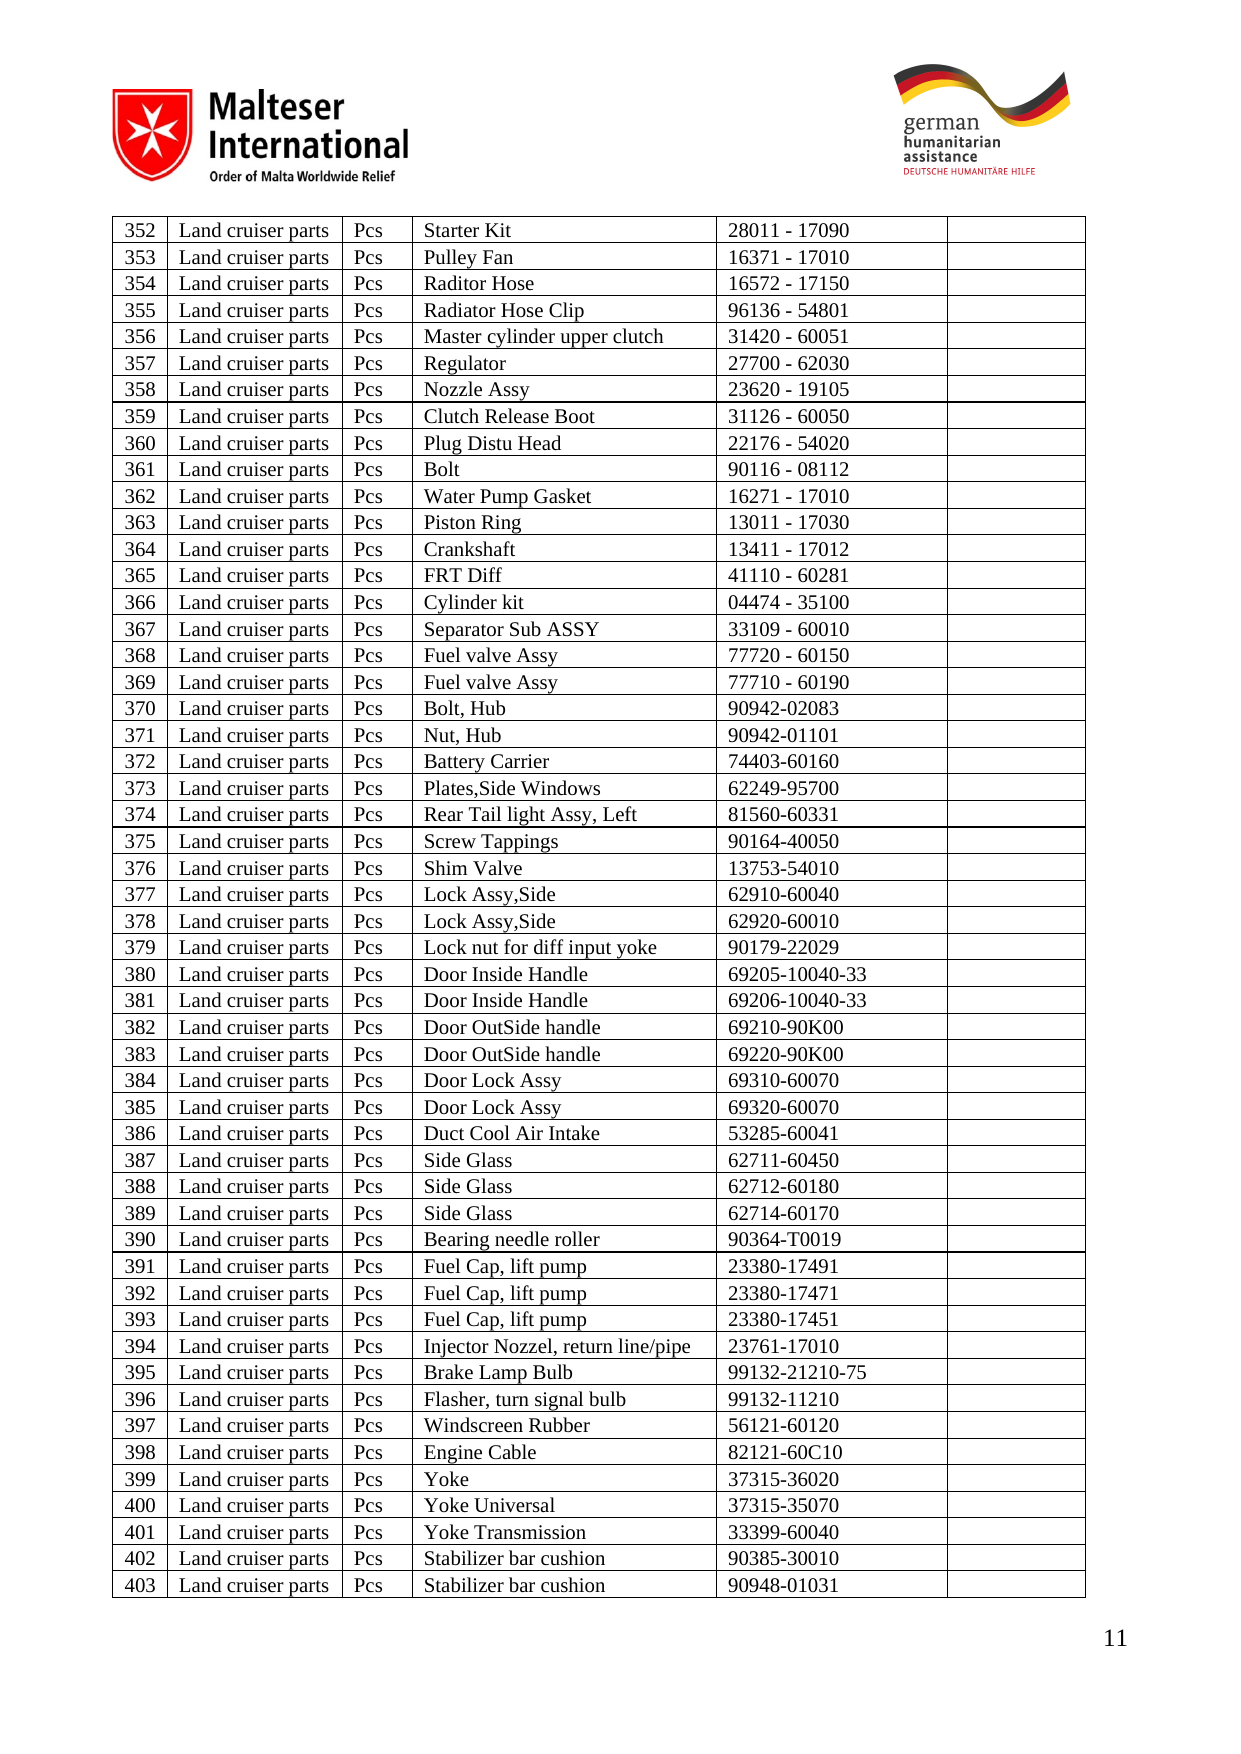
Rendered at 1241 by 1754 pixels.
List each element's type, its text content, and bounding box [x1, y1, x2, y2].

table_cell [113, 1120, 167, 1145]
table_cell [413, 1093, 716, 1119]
table_cell Raditor Hose [413, 270, 716, 295]
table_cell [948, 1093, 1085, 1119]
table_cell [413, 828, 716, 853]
table_cell 23620 - 19105 [717, 376, 947, 401]
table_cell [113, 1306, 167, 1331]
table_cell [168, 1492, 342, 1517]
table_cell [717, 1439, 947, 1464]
table_cell 358 [113, 376, 167, 401]
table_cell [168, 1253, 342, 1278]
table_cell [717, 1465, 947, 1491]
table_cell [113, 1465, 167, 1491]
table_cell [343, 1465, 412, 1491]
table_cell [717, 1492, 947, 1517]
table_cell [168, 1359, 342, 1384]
table_cell Clutch Release Boot [413, 403, 716, 428]
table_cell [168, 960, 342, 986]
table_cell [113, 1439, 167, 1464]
table_cell Land cruiser parts [168, 535, 342, 561]
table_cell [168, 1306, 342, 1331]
table_cell Pcs [343, 642, 412, 667]
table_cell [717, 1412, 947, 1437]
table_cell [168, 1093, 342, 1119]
table_cell Pcs [343, 695, 412, 720]
table_cell [948, 429, 1085, 454]
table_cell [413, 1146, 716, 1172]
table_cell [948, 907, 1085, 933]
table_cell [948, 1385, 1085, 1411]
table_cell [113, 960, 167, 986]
table_cell Regulator [413, 349, 716, 375]
table_cell Land cruiser parts [168, 668, 342, 694]
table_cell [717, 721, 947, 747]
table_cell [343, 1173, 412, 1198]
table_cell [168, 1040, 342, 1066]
table_cell [948, 668, 1085, 694]
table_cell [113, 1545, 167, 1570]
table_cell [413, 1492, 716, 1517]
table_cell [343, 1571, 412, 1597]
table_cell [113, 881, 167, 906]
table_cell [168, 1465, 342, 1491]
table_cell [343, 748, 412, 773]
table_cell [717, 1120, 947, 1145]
table_cell 365 [113, 562, 167, 587]
table_cell 41110 - 60281 [717, 562, 947, 587]
table_cell Land cruiser parts [168, 562, 342, 587]
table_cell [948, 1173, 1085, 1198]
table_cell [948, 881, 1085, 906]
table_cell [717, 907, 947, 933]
table_cell [948, 589, 1085, 614]
table_cell Pcs [343, 403, 412, 428]
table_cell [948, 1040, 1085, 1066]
table_cell [948, 615, 1085, 641]
table_cell Land cruiser parts [168, 270, 342, 295]
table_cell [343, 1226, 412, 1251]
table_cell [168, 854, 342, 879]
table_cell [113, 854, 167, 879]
table_cell 90116 - 08112 [717, 456, 947, 481]
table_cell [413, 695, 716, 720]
table_cell [948, 535, 1085, 561]
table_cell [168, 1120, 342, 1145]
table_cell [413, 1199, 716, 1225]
table_cell [948, 217, 1085, 242]
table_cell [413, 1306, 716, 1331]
table_cell Master cylinder upper clutch [413, 323, 716, 348]
table_cell Crankshaft [413, 535, 716, 561]
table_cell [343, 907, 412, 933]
table_cell 16271 - 17010 [717, 482, 947, 508]
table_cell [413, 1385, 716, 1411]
table_cell Pcs [343, 296, 412, 322]
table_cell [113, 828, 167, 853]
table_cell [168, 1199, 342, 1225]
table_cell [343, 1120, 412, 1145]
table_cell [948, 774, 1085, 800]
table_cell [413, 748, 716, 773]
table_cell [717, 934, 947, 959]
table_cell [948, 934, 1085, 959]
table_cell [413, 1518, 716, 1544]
table_cell 363 [113, 509, 167, 534]
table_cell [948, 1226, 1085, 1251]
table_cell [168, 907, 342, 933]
table_cell Separator Sub ASSY [413, 615, 716, 641]
table_cell Nozzle Assy [413, 376, 716, 401]
table_cell 13011 - 17030 [717, 509, 947, 534]
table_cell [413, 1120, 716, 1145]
table_cell Land cruiser parts [168, 403, 342, 428]
table_cell 28011 - 17090 [717, 217, 947, 242]
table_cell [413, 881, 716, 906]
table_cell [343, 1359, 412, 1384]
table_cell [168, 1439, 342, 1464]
table_cell 352 [113, 217, 167, 242]
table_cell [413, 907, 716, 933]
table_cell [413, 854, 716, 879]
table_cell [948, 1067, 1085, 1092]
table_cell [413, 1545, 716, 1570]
table_cell Land cruiser parts [168, 376, 342, 401]
table_cell Pcs [343, 562, 412, 587]
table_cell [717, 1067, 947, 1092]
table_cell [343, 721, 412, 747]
table_cell FRT Diff [413, 562, 716, 587]
table_cell 31126 - 60050 [717, 403, 947, 428]
table_cell Pulley Fan [413, 243, 716, 269]
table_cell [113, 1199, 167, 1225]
table_cell Plug Distu Head [413, 429, 716, 454]
table_cell 359 [113, 403, 167, 428]
table_cell Pcs [343, 323, 412, 348]
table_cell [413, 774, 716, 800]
table_cell Fuel valve Assy [413, 668, 716, 694]
table_cell 360 [113, 429, 167, 454]
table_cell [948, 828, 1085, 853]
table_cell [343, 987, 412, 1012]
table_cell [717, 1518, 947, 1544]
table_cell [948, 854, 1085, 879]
table_cell [948, 456, 1085, 481]
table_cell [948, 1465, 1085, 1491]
table_cell Land cruiser parts [168, 482, 342, 508]
table_cell Pcs [343, 589, 412, 614]
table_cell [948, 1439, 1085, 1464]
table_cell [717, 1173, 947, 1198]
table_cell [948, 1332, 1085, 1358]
table_cell [948, 562, 1085, 587]
table_cell Pcs [343, 376, 412, 401]
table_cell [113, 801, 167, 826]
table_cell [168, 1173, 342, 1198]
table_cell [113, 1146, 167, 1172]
table_cell [948, 509, 1085, 534]
table_cell Starter Kit [413, 217, 716, 242]
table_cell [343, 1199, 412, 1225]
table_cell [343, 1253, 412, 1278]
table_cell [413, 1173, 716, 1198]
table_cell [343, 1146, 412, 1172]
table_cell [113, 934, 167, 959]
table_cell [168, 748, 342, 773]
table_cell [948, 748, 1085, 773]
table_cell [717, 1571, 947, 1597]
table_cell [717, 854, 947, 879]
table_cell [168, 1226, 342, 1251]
picture [853, 26, 1114, 216]
table_cell 22176 - 54020 [717, 429, 947, 454]
table_cell Cylinder kit [413, 589, 716, 614]
table_cell 04474 - 35100 [717, 589, 947, 614]
table_cell Pcs [343, 456, 412, 481]
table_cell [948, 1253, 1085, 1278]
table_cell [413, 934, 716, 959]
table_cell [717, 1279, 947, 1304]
table_cell Land cruiser parts [168, 296, 342, 322]
table_cell Pcs [343, 217, 412, 242]
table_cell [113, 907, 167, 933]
table_cell Pcs [343, 509, 412, 534]
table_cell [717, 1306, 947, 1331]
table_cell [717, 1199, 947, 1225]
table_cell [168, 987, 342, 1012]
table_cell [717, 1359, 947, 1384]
table_cell [948, 376, 1085, 401]
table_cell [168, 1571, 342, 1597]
table_cell Piston Ring [413, 509, 716, 534]
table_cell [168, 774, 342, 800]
table_cell Pcs [343, 243, 412, 269]
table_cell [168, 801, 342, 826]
table_cell 370 [113, 695, 167, 720]
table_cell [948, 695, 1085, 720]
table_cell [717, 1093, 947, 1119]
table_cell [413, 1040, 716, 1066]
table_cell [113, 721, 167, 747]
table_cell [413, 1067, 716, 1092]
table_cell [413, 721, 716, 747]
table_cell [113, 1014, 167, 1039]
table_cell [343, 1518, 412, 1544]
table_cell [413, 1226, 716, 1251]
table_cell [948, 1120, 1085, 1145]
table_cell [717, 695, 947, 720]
table_cell Land cruiser parts [168, 456, 342, 481]
table_cell 367 [113, 615, 167, 641]
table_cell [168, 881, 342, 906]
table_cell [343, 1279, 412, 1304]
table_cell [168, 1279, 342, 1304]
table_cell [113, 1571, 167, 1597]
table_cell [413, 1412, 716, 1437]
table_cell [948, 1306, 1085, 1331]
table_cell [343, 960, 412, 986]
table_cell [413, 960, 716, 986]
table_cell Pcs [343, 429, 412, 454]
table_cell Land cruiser parts [168, 615, 342, 641]
table_cell 96136 - 54801 [717, 296, 947, 322]
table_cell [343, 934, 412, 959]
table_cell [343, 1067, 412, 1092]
table_cell Land cruiser parts [168, 695, 342, 720]
table_cell Bolt [413, 456, 716, 481]
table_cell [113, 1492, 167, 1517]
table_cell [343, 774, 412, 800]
table_cell 16371 - 17010 [717, 243, 947, 269]
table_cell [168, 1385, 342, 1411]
table_cell Pcs [343, 349, 412, 375]
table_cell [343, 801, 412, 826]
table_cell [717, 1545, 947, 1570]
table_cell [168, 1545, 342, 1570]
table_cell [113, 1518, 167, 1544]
table_cell Fuel valve Assy [413, 642, 716, 667]
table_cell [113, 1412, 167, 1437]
table_cell [948, 243, 1085, 269]
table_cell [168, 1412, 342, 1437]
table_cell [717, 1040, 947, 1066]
table_cell 77710 - 60190 [717, 668, 947, 694]
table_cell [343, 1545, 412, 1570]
table_cell [948, 270, 1085, 295]
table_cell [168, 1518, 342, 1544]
table_cell [948, 323, 1085, 348]
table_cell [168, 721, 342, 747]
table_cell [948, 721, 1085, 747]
table_cell 356 [113, 323, 167, 348]
table_cell Land cruiser parts [168, 323, 342, 348]
table_cell 366 [113, 589, 167, 614]
table_cell Pcs [343, 482, 412, 508]
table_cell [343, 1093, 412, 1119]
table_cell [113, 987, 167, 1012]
table_cell Land cruiser parts [168, 217, 342, 242]
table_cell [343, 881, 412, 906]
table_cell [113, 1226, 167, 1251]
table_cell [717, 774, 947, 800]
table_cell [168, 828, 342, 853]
table_cell [948, 482, 1085, 508]
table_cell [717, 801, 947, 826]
table_cell Land cruiser parts [168, 429, 342, 454]
table_cell Land cruiser parts [168, 589, 342, 614]
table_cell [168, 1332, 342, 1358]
table_cell 368 [113, 642, 167, 667]
table_cell 27700 - 62030 [717, 349, 947, 375]
table_cell 357 [113, 349, 167, 375]
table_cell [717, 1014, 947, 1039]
table_cell [948, 403, 1085, 428]
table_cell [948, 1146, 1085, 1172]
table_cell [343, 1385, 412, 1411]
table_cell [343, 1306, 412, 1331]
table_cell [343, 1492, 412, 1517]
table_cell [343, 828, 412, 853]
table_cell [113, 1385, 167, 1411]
table_cell Pcs [343, 615, 412, 641]
table_cell Land cruiser parts [168, 509, 342, 534]
table_cell [948, 296, 1085, 322]
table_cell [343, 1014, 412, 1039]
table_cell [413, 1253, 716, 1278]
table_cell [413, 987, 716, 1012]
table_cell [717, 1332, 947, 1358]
table_cell 355 [113, 296, 167, 322]
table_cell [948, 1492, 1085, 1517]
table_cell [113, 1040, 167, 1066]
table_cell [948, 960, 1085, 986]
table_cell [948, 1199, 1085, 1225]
picture [112, 89, 408, 182]
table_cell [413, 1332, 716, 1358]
table_cell 364 [113, 535, 167, 561]
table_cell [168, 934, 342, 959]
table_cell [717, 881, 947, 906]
table_cell 369 [113, 668, 167, 694]
table_cell Pcs [343, 668, 412, 694]
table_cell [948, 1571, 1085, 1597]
table_cell Pcs [343, 535, 412, 561]
table_cell 33109 - 60010 [717, 615, 947, 641]
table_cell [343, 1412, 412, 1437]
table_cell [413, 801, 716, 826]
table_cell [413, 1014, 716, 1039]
table_cell 361 [113, 456, 167, 481]
table_cell Land cruiser parts [168, 642, 342, 667]
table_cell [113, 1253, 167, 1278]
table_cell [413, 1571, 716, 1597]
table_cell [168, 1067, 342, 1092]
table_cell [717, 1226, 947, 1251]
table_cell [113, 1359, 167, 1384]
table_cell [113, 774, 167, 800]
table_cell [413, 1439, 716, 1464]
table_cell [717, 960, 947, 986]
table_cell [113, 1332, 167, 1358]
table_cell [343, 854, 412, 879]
table_cell 77720 - 60150 [717, 642, 947, 667]
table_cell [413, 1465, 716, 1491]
table_cell [948, 642, 1085, 667]
table_cell [948, 349, 1085, 375]
table_cell Pcs [343, 270, 412, 295]
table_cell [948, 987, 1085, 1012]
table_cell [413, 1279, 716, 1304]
table_cell 31420 - 60051 [717, 323, 947, 348]
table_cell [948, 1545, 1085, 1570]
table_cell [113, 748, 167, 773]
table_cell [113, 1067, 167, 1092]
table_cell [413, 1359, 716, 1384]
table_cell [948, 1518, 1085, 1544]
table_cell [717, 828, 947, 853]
table_cell 362 [113, 482, 167, 508]
table_cell Land cruiser parts [168, 243, 342, 269]
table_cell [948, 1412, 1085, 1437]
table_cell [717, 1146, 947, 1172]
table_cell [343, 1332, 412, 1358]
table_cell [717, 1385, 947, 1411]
table_cell 13411 - 17012 [717, 535, 947, 561]
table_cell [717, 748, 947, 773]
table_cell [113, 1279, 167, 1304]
table_cell Water Pump Gasket [413, 482, 716, 508]
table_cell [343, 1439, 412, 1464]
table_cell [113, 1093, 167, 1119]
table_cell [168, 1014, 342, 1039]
table_cell Radiator Hose Clip [413, 296, 716, 322]
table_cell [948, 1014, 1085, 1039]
table_cell 354 [113, 270, 167, 295]
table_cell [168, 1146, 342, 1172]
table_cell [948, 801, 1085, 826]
table_cell 16572 - 17150 [717, 270, 947, 295]
table_cell 353 [113, 243, 167, 269]
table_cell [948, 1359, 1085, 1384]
table_cell Land cruiser parts [168, 349, 342, 375]
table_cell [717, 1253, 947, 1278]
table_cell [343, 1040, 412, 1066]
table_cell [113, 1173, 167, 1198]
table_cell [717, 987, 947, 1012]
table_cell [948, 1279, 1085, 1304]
